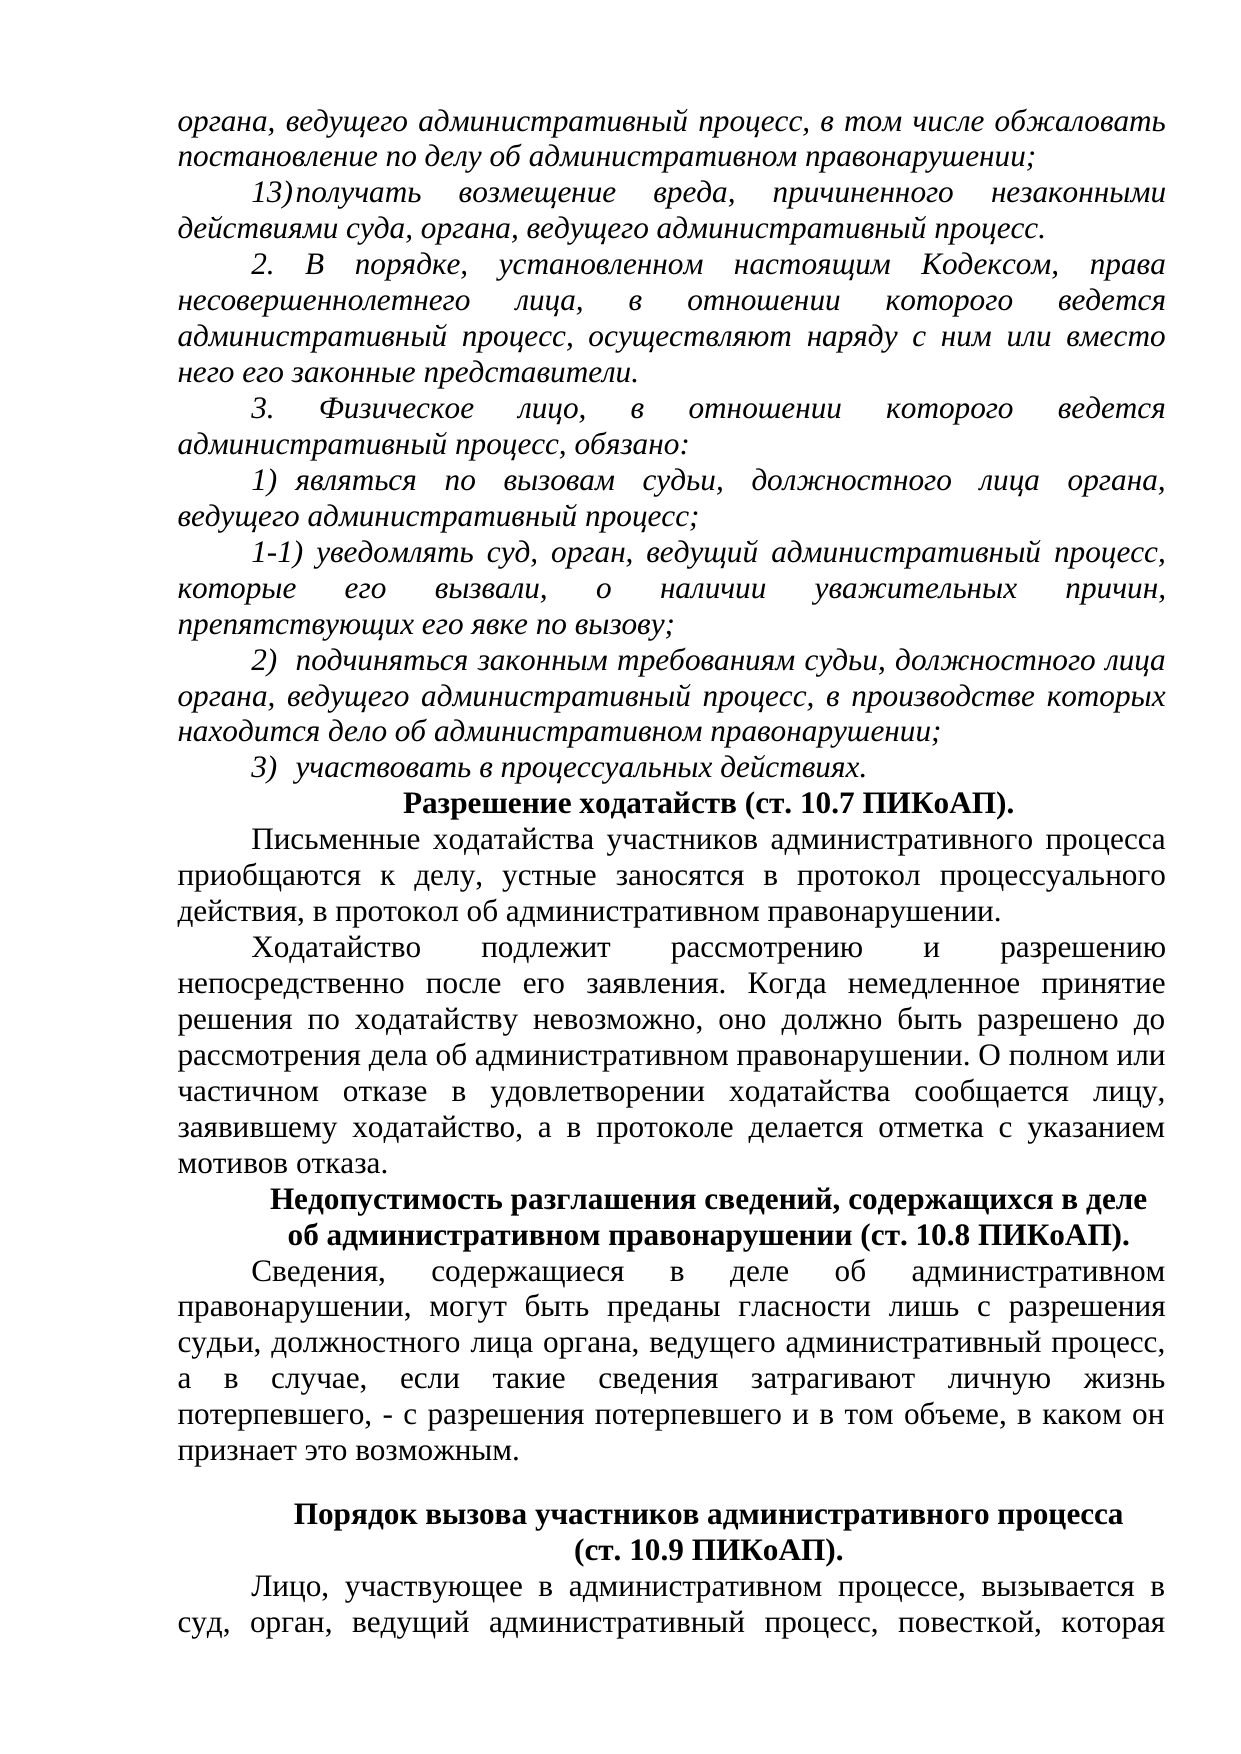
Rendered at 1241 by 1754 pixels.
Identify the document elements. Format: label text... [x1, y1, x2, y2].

text (ст. 10.9 ПИКоАП). [177, 1531, 1167, 1567]
list получать возмещение вреда, причиненного незаконными действиями суда, органа, ведущего административный процесс. [177, 174, 1167, 246]
list участвовать в процессуальных действиях. [177, 749, 1167, 784]
list являться по вызовам судьи, должностного лица органа, ведущего административный процесс; [177, 461, 1167, 533]
list подчиняться законным требованиям судьи, должностного лица органа, ведущего административный процесс, в производстве которых находится дело об административном правонарушении; [177, 641, 1167, 749]
text Недопустимость разглашения сведений, содержащихся в деле [177, 1180, 1167, 1216]
text об административном правонарушении (ст. 10.8 ПИКоАП). [177, 1216, 1167, 1252]
text 1-1) уведомлять суд, орган, ведущий административный процесс, которые его вызвали, о наличии уважительных причин, препятствующих его явке по вызову; [177, 533, 1167, 641]
text Письменные ходатайства участников административного процесса приобщаются к делу, устные заносятся в протокол процессуального действия, в протокол об административном правонарушении. [177, 821, 1167, 928]
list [177, 102, 1167, 174]
text Ходатайство подлежит рассмотрению и разрешению непосредственно после его заявления. Когда немедленное принятие решения по ходатайству невозможно, оно должно быть разрешено до рассмотрения дела об административном правонарушении. О полном или частичном отказе в удовлетворении ходатайства сообщается лицу, заявившему ходатайство, а в протоколе делается отметка с указанием мотивов отказа. [177, 928, 1167, 1180]
text 2. В порядке, установленном настоящим Кодексом, права несовершеннолетнего лица, в отношении которого ведется административный процесс, осуществляют наряду с ним или вместо него его законные представители. [177, 246, 1167, 389]
text Разрешение ходатайств (ст. 10.7 ПИКоАП). [177, 784, 1167, 821]
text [177, 1567, 1167, 1639]
text Порядок вызова участников административного процесса [177, 1495, 1167, 1531]
text 3. Физическое лицо, в отношении которого ведется административный процесс, обязано: [177, 389, 1167, 461]
text Сведения, содержащиеся в деле об административном правонарушении, могут быть преданы гласности лишь с разрешения судьи, должностного лица органа, ведущего административный процесс, а в случае, если такие сведения затрагивают личную жизнь потерпевшего, - с разрешения потерпевшего и в том объеме, в каком он признает это возможным. [177, 1252, 1167, 1467]
